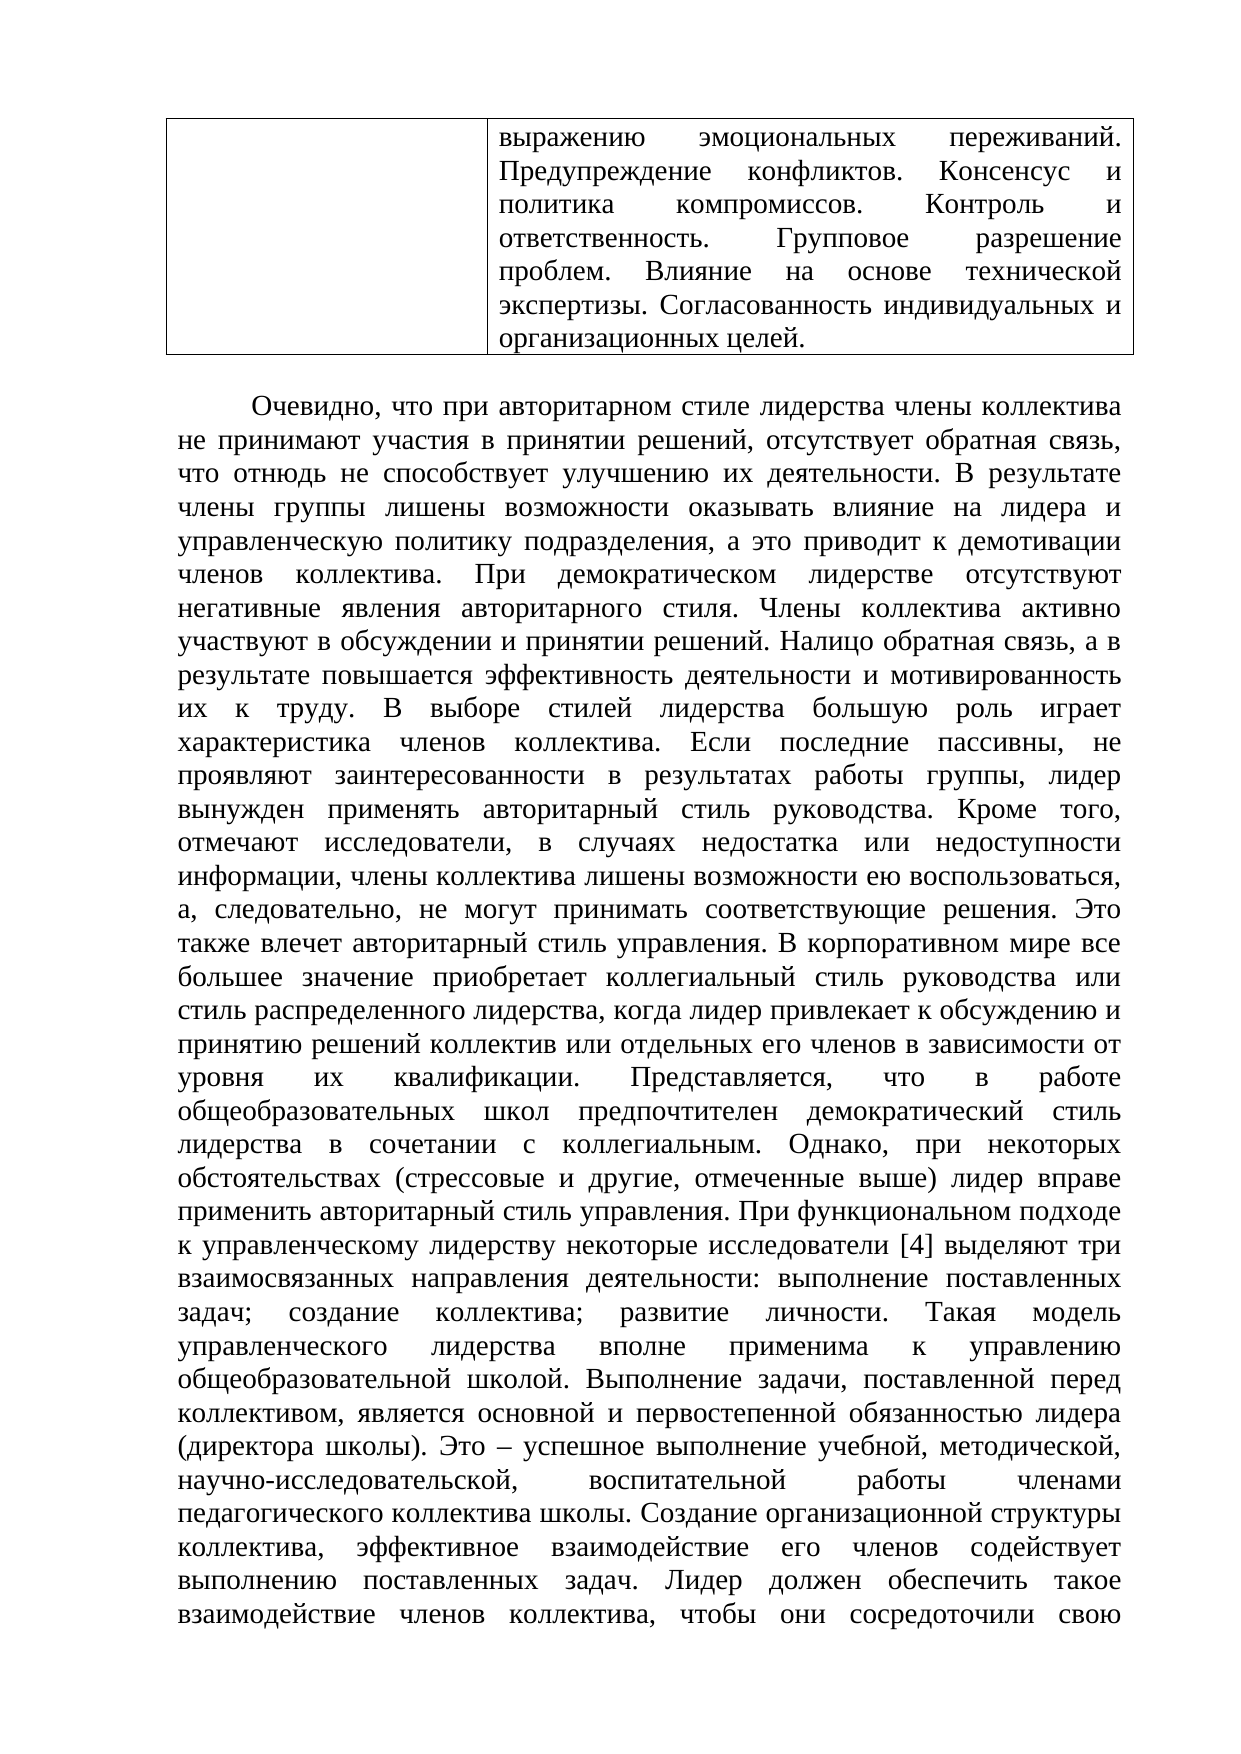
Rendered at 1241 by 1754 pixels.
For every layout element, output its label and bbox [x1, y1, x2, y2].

table_cell [488, 119, 1133, 354]
table_cell [167, 119, 487, 354]
text [177, 388, 1122, 1629]
